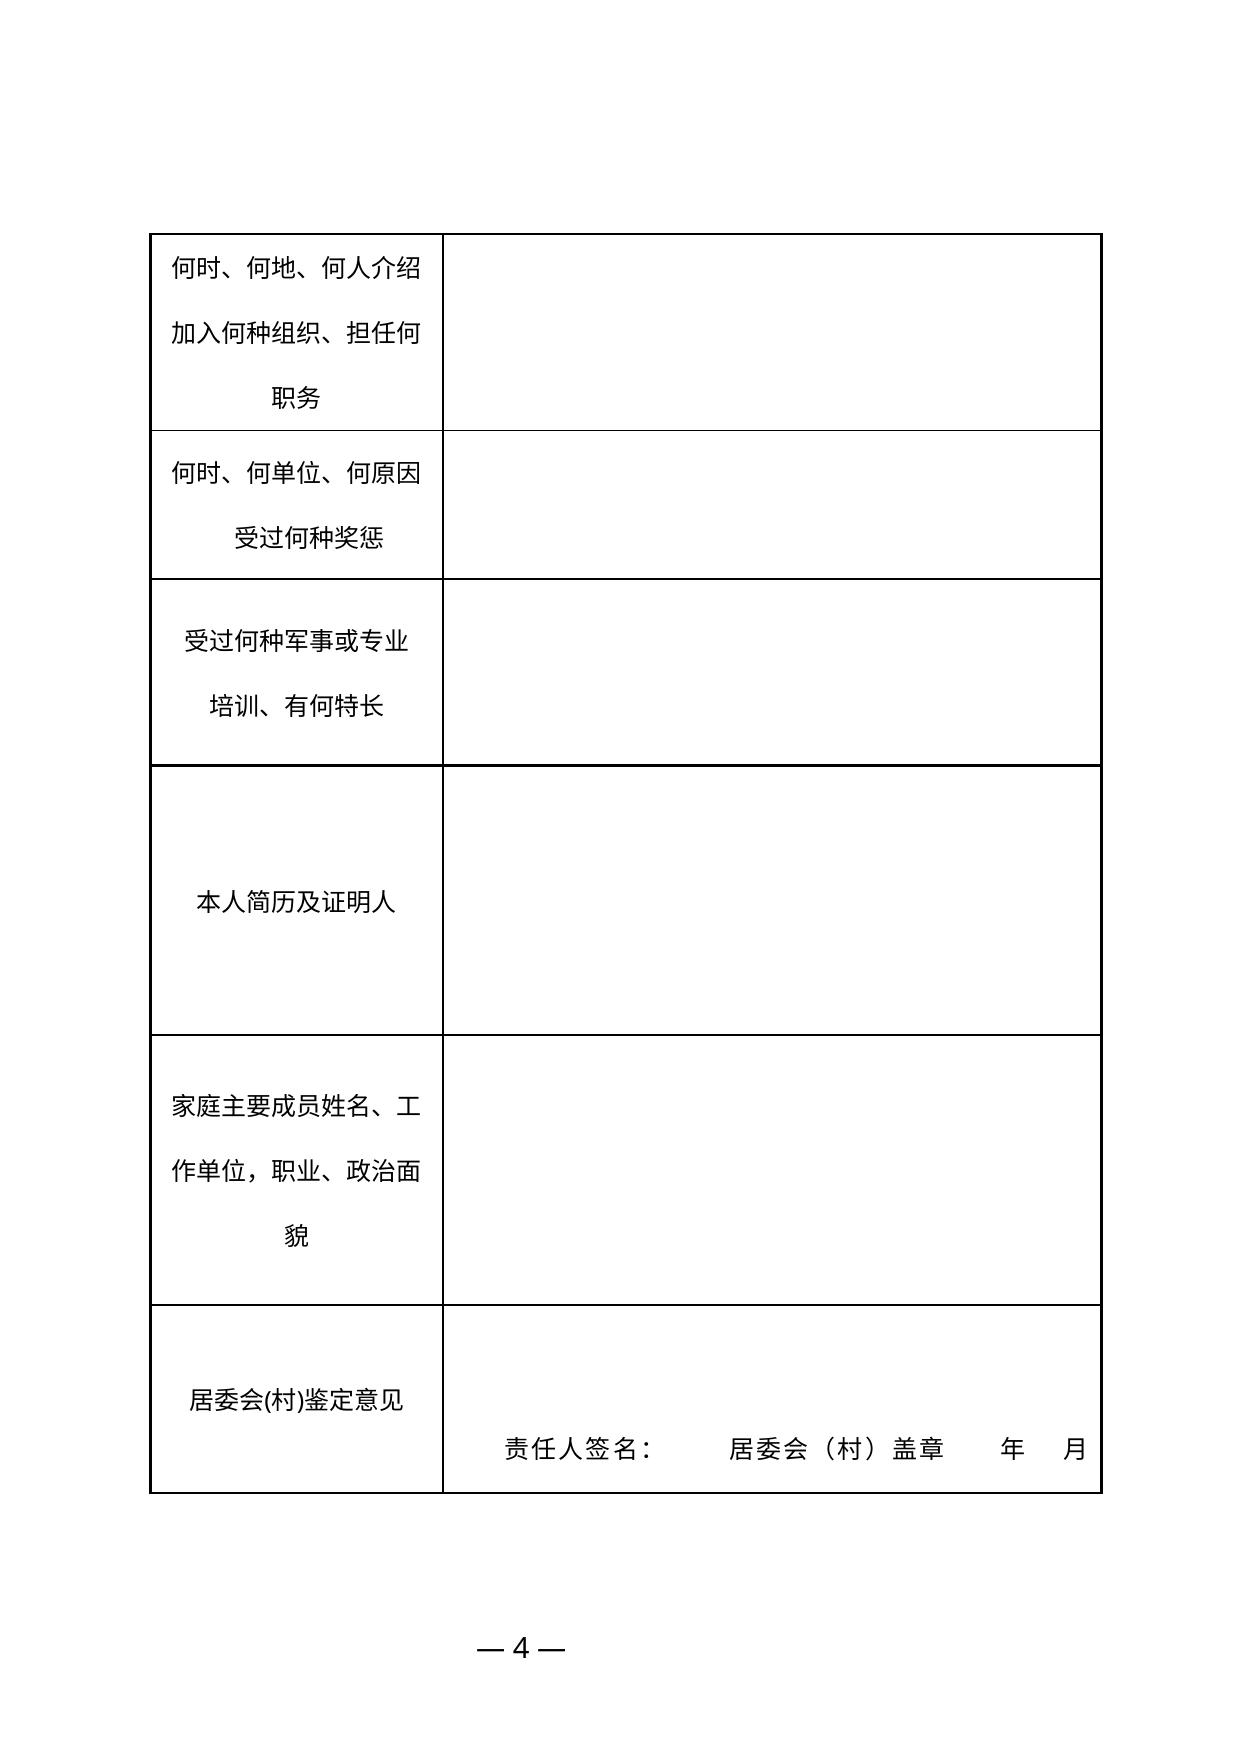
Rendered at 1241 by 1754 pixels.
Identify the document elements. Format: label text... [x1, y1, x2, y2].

table_cell [444, 431, 1100, 578]
table_cell 家庭主要成员姓名、工作单位，职业、政治面貌 [152, 1036, 442, 1304]
table_cell 受过何种军事或专业 培训、有何特长 [152, 580, 442, 763]
table_cell 居委会(村)鉴定意见 [152, 1306, 442, 1492]
table_cell [444, 1036, 1100, 1304]
table_cell 本人简历及证明人 [152, 767, 442, 1034]
table_cell 何时、何地、何人介绍加入何种组织、担任何职务 [152, 235, 442, 429]
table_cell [444, 1306, 1100, 1492]
table_cell [444, 580, 1100, 763]
table_cell 何时、何单位、何原因 受过何种奖惩 [152, 431, 442, 578]
table_cell [444, 235, 1100, 429]
table_cell [444, 767, 1100, 1034]
